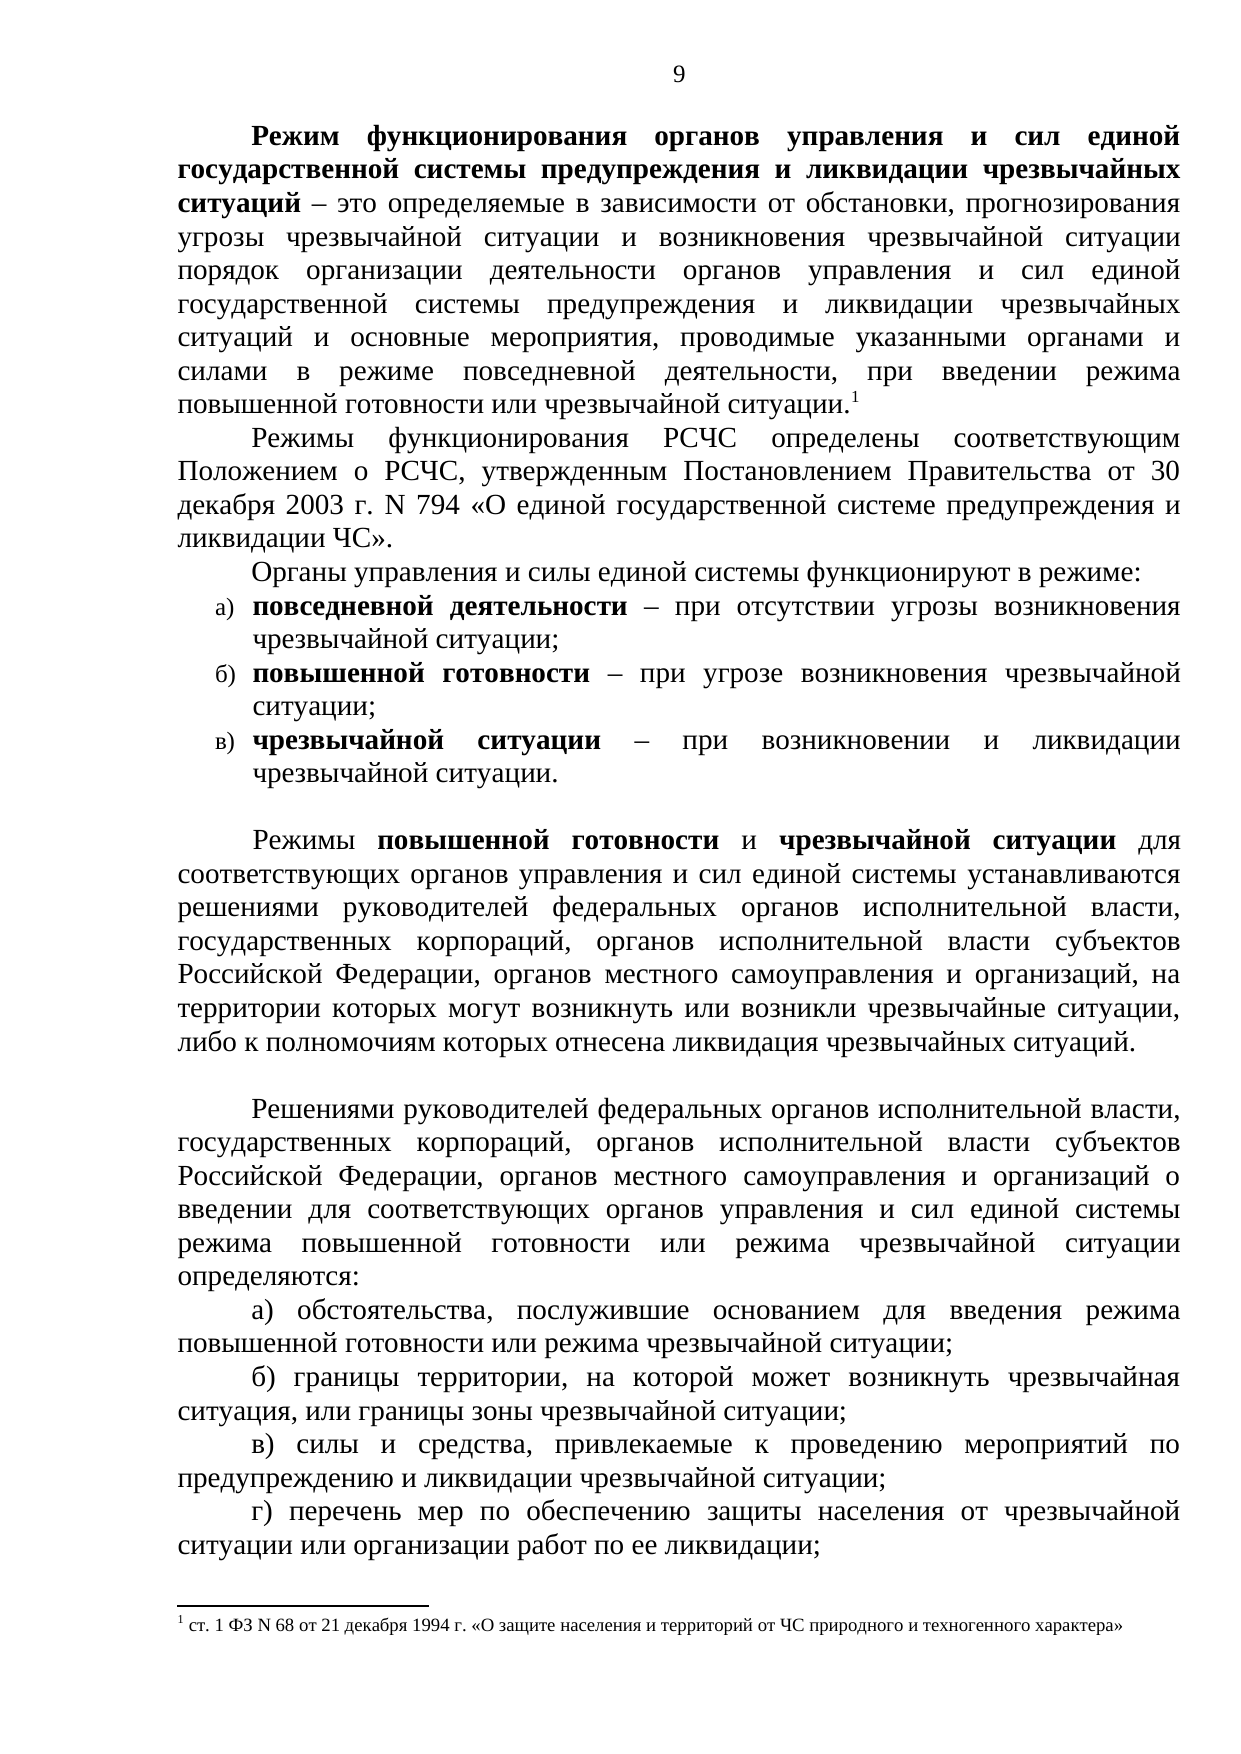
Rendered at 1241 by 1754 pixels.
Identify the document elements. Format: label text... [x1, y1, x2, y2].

list повседневной деятельности – при отсутствии угрозы возникновения чрезвычайной ситуации; [215, 588, 1181, 655]
list чрезвычайной ситуации – при возникновении и ликвидации чрезвычайной ситуации. [215, 722, 1181, 789]
text Режимы функционирования РСЧС определены соответствующим Положением о РСЧС, утвержденным Постановлением Правительства от 30 декабря 2003 г. N 794 «О единой государственной системе предупреждения и ликвидации ЧС». [177, 420, 1181, 554]
text Режимы повышенной готовности и чрезвычайной ситуации для соответствующих органов управления и сил единой системы устанавливаются решениями руководителей федеральных органов исполнительной власти, государственных корпораций, органов исполнительной власти субъектов Российской Федерации, органов местного самоуправления и организаций, на территории которых могут возникнуть или возникли чрезвычайные ситуации, либо к полномочиям которых отнесена ликвидация чрезвычайных ситуаций. [177, 822, 1181, 1057]
text Режим функционирования органов управления и сил единой государственной системы предупреждения и ликвидации чрезвычайных ситуаций – это определяемые в зависимости от обстановки, прогнозирования угрозы чрезвычайной ситуации и возникновения чрезвычайной ситуации порядок организации деятельности органов управления и сил единой государственной системы предупреждения и ликвидации чрезвычайных ситуаций и основные мероприятия, проводимые указанными органами и силами в режиме повседневной деятельности, при введении режима повышенной готовности или чрезвычайной ситуации. [177, 118, 1181, 420]
text а) обстоятельства, послужившие основанием для введения режима повышенной готовности или режима чрезвычайной ситуации; [177, 1292, 1181, 1359]
text б) границы территории, на которой может возникнуть чрезвычайная ситуация, или границы зоны чрезвычайной ситуации; [177, 1359, 1181, 1426]
text г) перечень мер по обеспечению защиты населения от чрезвычайной ситуации или организации работ по ее ликвидации; [177, 1493, 1181, 1560]
text Решениями руководителей федеральных органов исполнительной власти, государственных корпораций, органов исполнительной власти субъектов Российской Федерации, органов местного самоуправления и организаций о введении для соответствующих органов управления и сил единой системы режима повышенной готовности или режима чрезвычайной ситуации определяются: [177, 1091, 1181, 1292]
text Органы управления и силы единой системы функционируют в режиме: [177, 554, 1181, 588]
list повышенной готовности – при угрозе возникновения чрезвычайной ситуации; [215, 655, 1181, 722]
text в) силы и средства, привлекаемые к проведению мероприятий по предупреждению и ликвидации чрезвычайной ситуации; [177, 1426, 1181, 1493]
